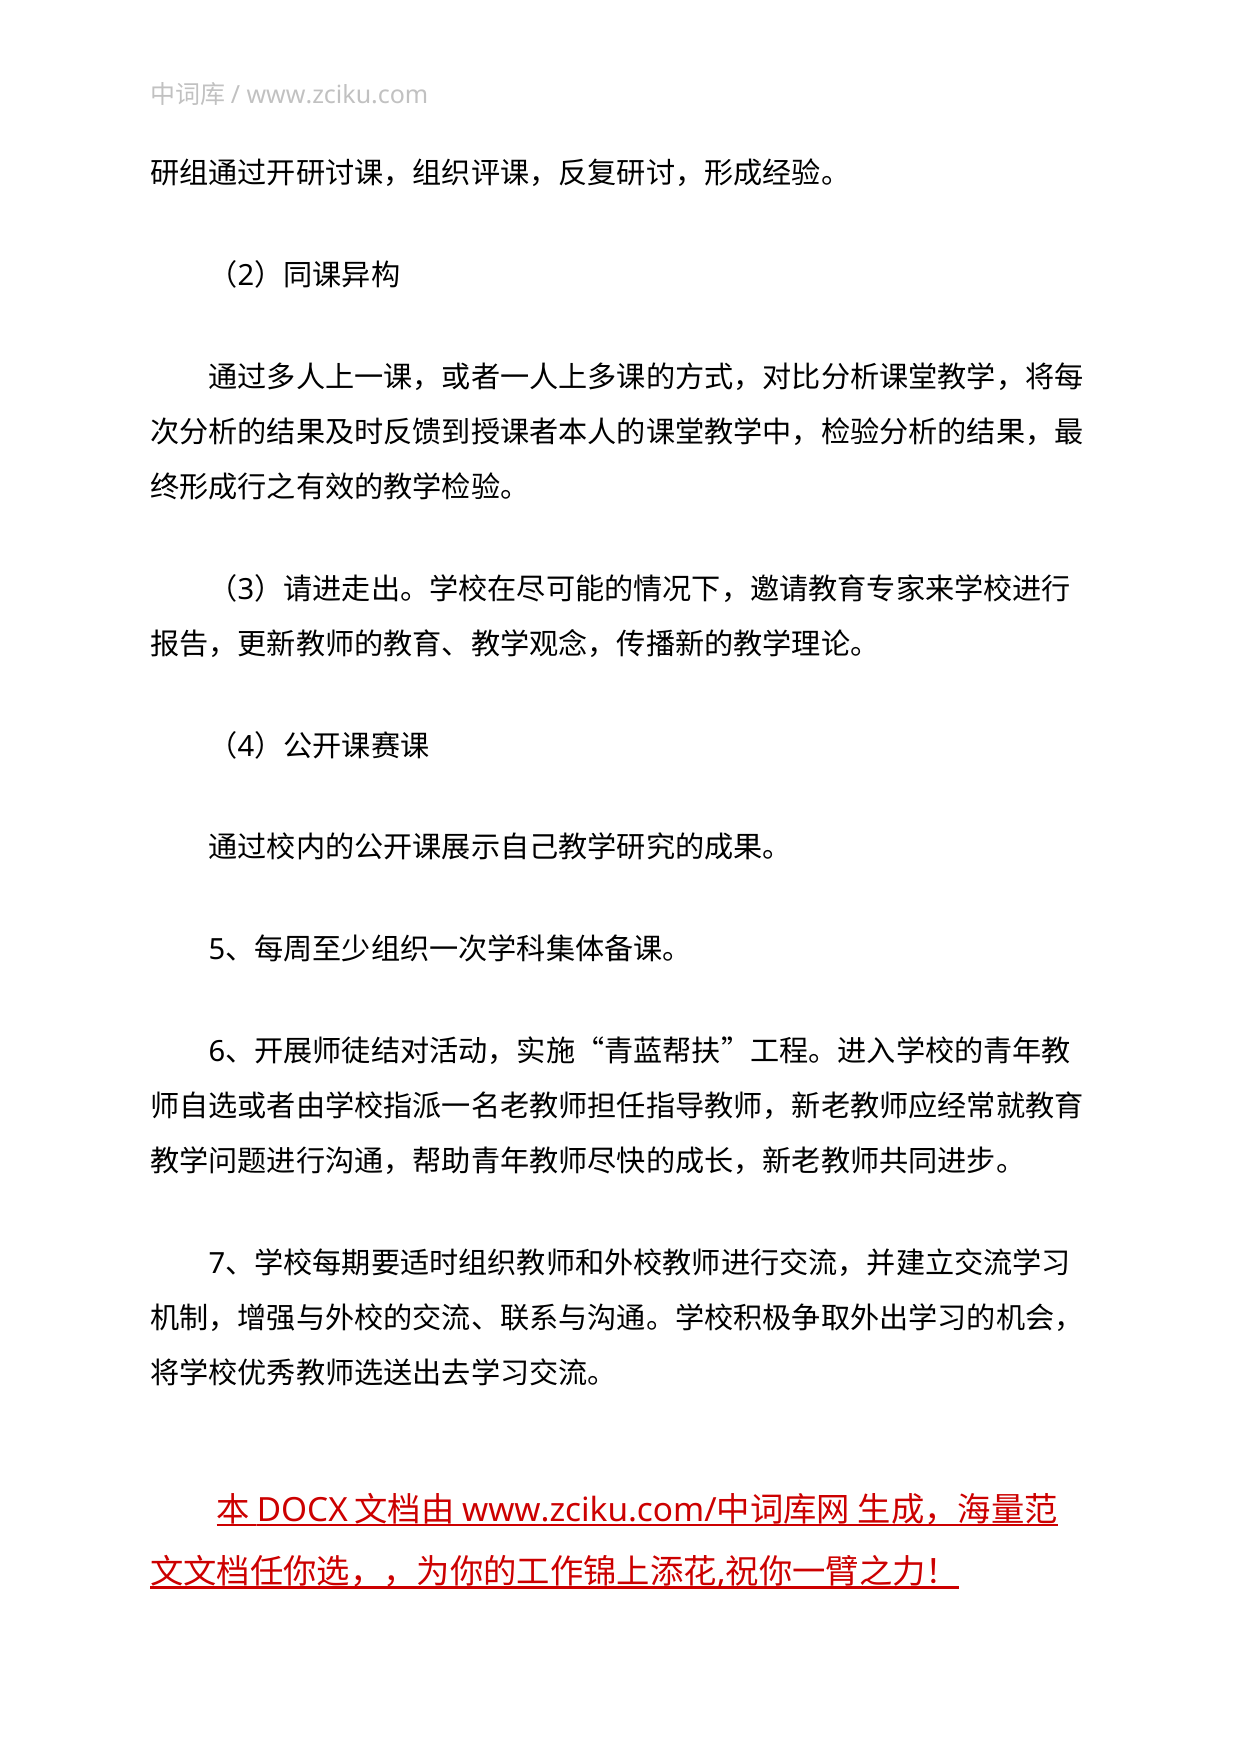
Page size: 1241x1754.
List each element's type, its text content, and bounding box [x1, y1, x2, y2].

text 5、每周至少组织一次学科集体备课。 [150, 926, 1090, 968]
text （4）公开课赛课 [150, 722, 1090, 764]
text 本DOCX文档由 www.zciku.com/中词库网 生成，海量范文文档任你选，，为你的工作锦上添花,祝你一臂之力！ [150, 1482, 1090, 1594]
text 通过多人上一课，或者一人上多课的方式，对比分析课堂教学，将每次分析的结果及时反馈到授课者本人的课堂教学中，检验分析的结果，最终形成行之有效的教学检验。 [150, 354, 1090, 506]
text 通过校内的公开课展示自己教学研究的成果。 [150, 824, 1090, 866]
text （2）同课异构 [150, 252, 1090, 294]
text 7、学校每期要适时组织教师和外校教师进行交流，并建立交流学习机制，增强与外校的交流、联系与沟通。学校积极争取外出学习的机会，将学校优秀教师选送出去学习交流。 [150, 1239, 1090, 1392]
text （3）请进走出。学校在尽可能的情况下，邀请教育专家来学校进行报告，更新教师的教育、教学观念，传播新的教学理论。 [150, 565, 1090, 663]
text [150, 150, 1090, 192]
text 6、开展师徒结对活动，实施“青蓝帮扶”工程。进入学校的青年教师自选或者由学校指派一名老教师担任指导教师，新老教师应经常就教育教学问题进行沟通，帮助青年教师尽快的成长，新老教师共同进步。 [150, 1028, 1090, 1180]
